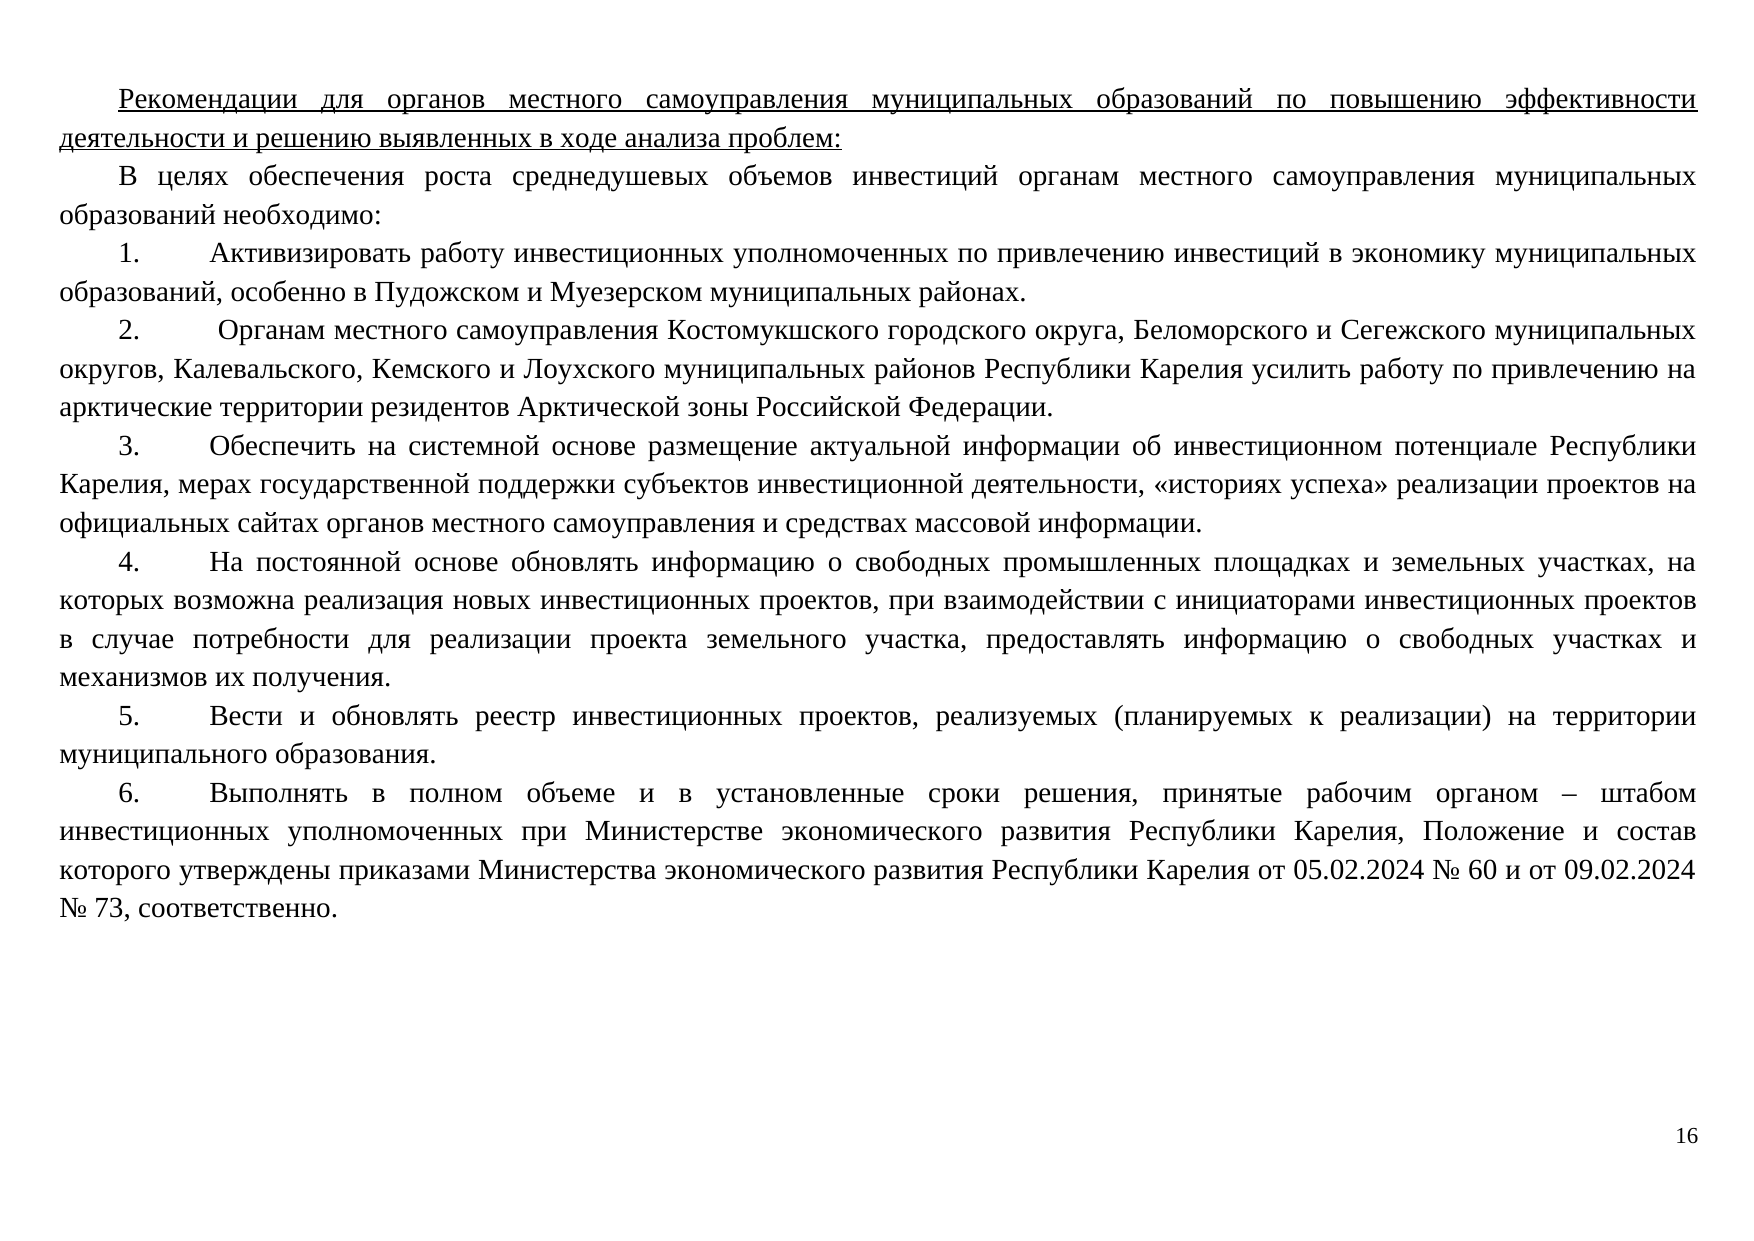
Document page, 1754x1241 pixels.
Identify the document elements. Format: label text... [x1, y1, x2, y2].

text 4. На постоянной основе обновлять информацию о свободных промышленных площадках и земельных участках, на которых возможна реализация новых инвестиционных проектов, при взаимодействии с инициаторами инвестиционных проектов в случае потребности для реализации проекта земельного участка, предоставлять информацию о свободных участках и механизмов их получения. [59, 544, 1698, 693]
text 1. Активизировать работу инвестиционных уполномоченных по привлечению инвестиций в экономику муниципальных образований, особенно в Пудожском и Муезерском муниципальных районах. [59, 235, 1698, 307]
text 5. Вести и обновлять реестр инвестиционных проектов, реализуемых (планируемых к реализации) на территории муниципального образования. [59, 698, 1698, 770]
text Рекомендации для органов местного самоуправления муниципальных образований по повышению эффективности деятельности и решению выявленных в ходе анализа проблем: [59, 81, 1698, 153]
text В целях обеспечения роста среднедушевых объемов инвестиций органам местного самоуправления муниципальных образований необходимо: [59, 158, 1698, 230]
text 3. Обеспечить на системной основе размещение актуальной информации об инвестиционном потенциале Республики Карелия, мерах государственной поддержки субъектов инвестиционной деятельности, «историях успеха» реализации проектов на официальных сайтах органов местного самоуправления и средствах массовой информации. [59, 428, 1698, 539]
text 6. Выполнять в полном объеме и в установленные сроки решения, принятые рабочим органом – штабом инвестиционных уполномоченных при Министерстве экономического развития Республики Карелия, Положение и состав которого утверждены приказами Министерства экономического развития Республики Карелия от 05.02.2024 № 60 и от 09.02.2024 № 73, соответственно. [59, 775, 1698, 924]
text 2. Органам местного самоуправления Костомукшского городского округа, Беломорского и Сегежского муниципальных округов, Калевальского, Кемского и Лоухского муниципальных районов Республики Карелия усилить работу по привлечению на арктические территории резидентов Арктической зоны Российской Федерации. [59, 312, 1698, 423]
